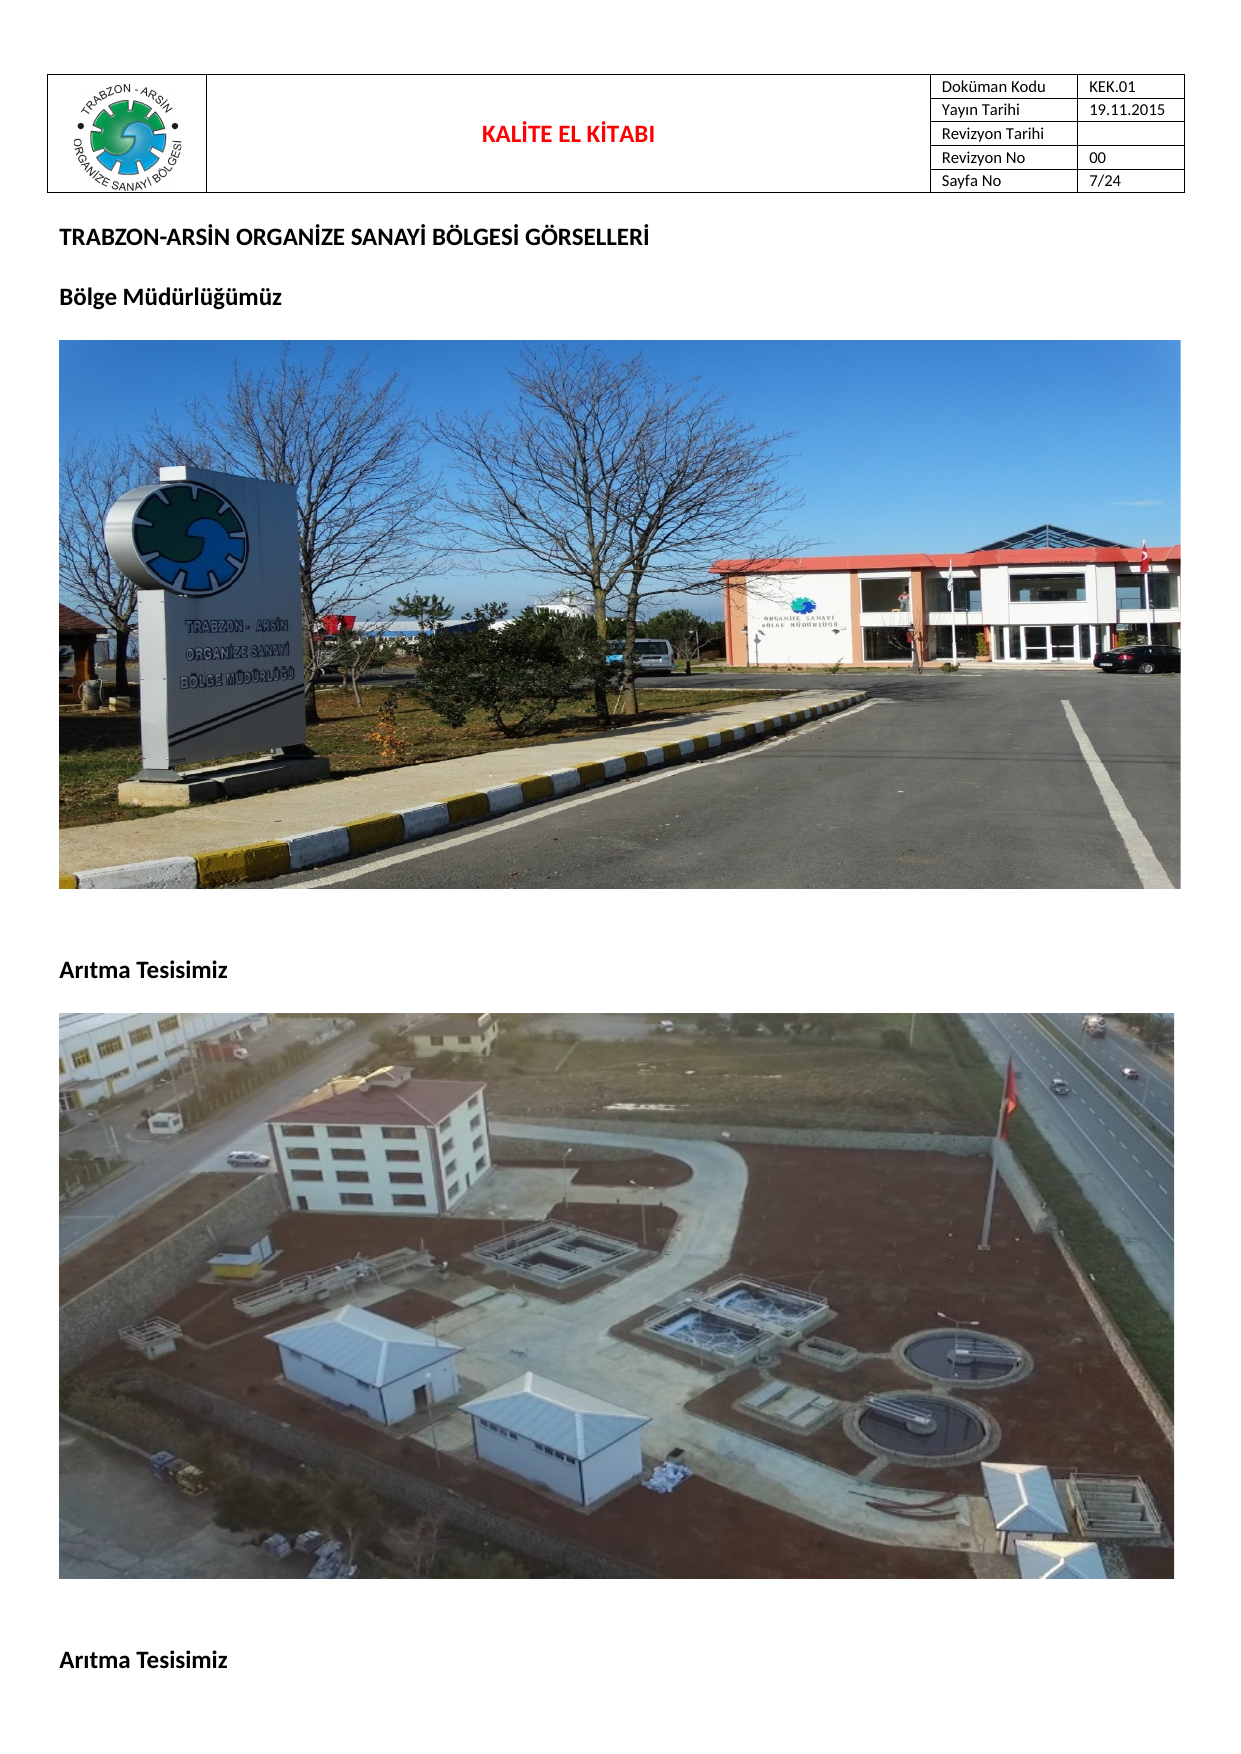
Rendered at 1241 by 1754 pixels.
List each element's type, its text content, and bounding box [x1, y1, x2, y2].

picture [59, 1013, 1175, 1579]
text Arıtma Tesisimiz [59, 954, 1181, 984]
picture [73, 84, 182, 191]
text Arıtma Tesisimiz [59, 1644, 1181, 1674]
text Bölge Müdürlüğümüz [59, 281, 1181, 311]
picture [59, 340, 1181, 889]
text TRABZON-ARSİN ORGANİZE SANAYİ BÖLGESİ GÖRSELLERİ [59, 221, 1181, 252]
